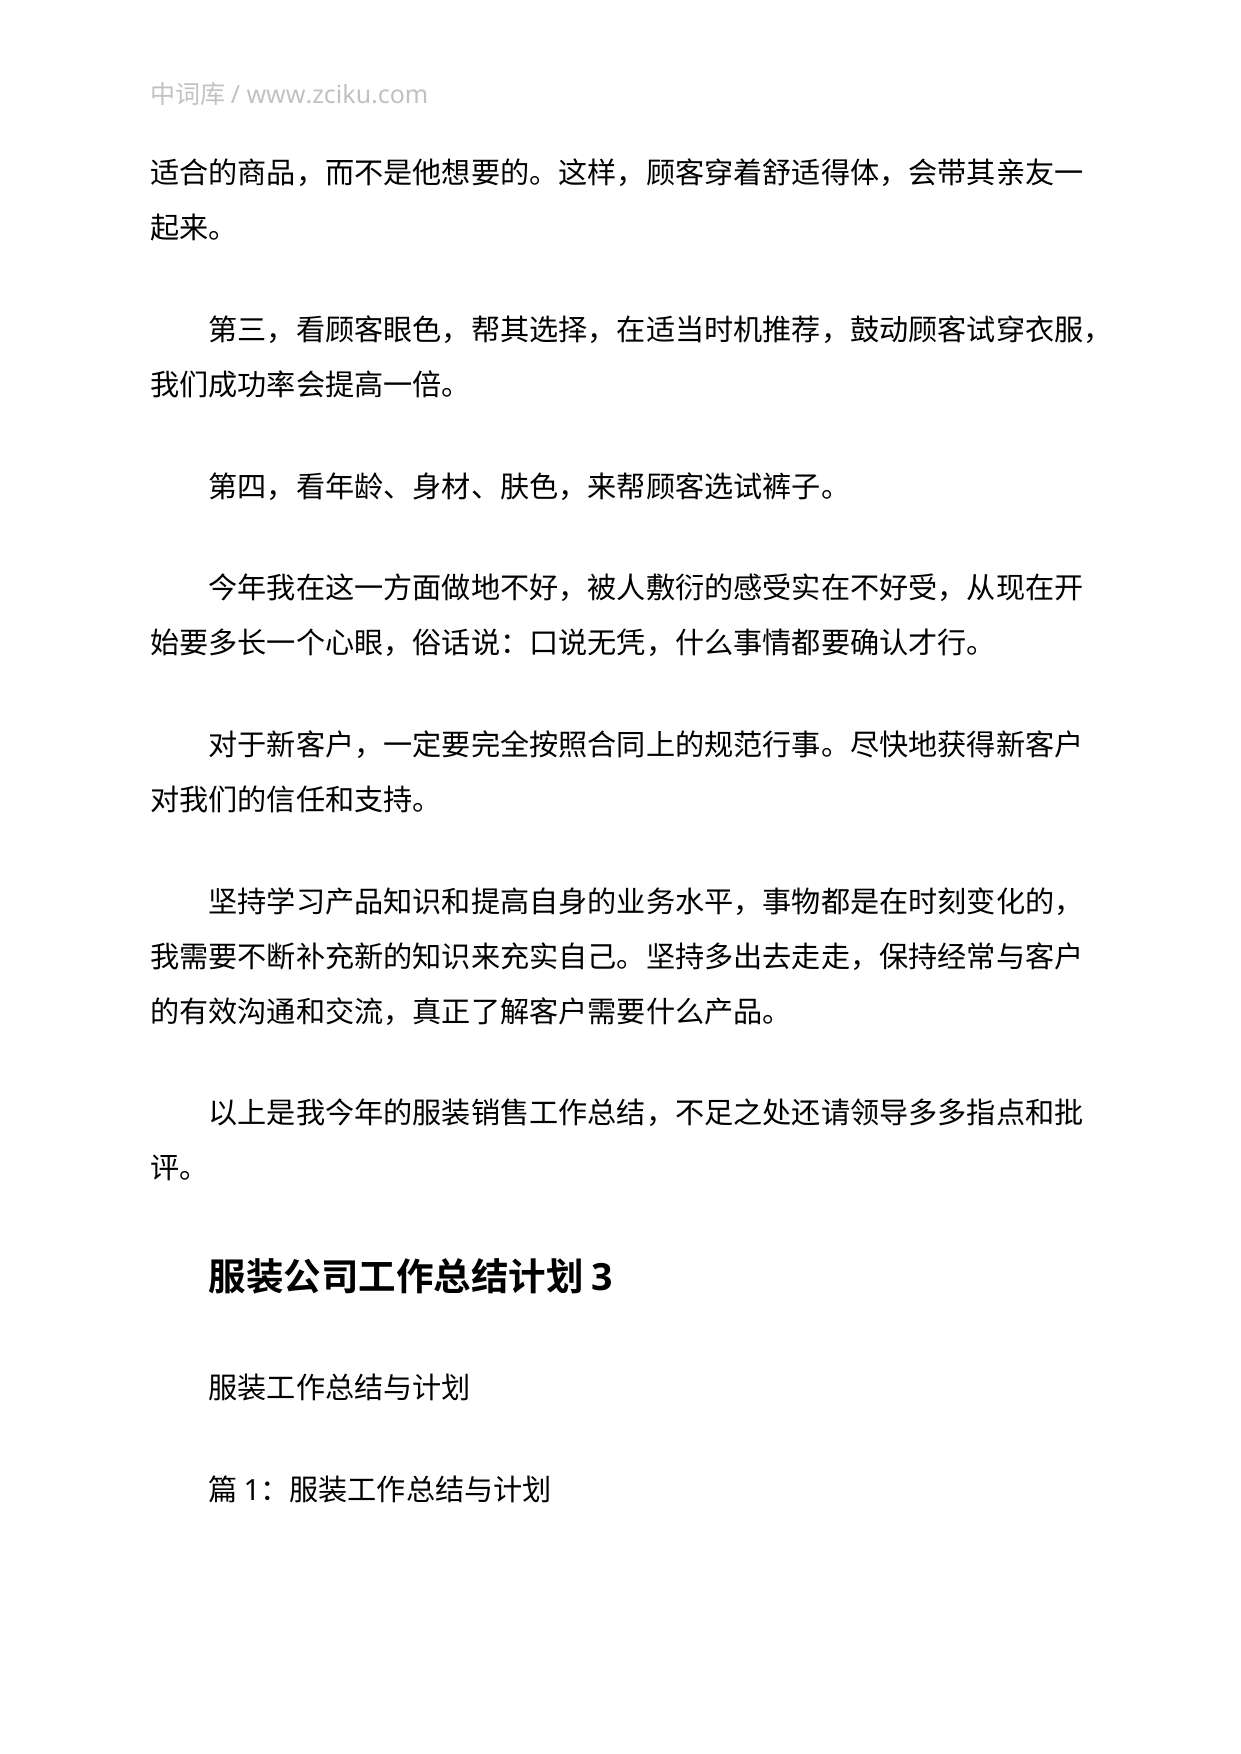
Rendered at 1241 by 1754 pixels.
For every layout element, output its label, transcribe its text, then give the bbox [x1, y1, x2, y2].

text 第三，看顾客眼色，帮其选择，在适当时机推荐，鼓动顾客试穿衣服，我们成功率会提高一倍。 [150, 307, 1090, 404]
text 今年我在这一方面做地不好，被人敷衍的感受实在不好受，从现在开始要多长一个心眼，俗话说：口说无凭，什么事情都要确认才行。 [150, 565, 1090, 662]
text 服装公司工作总结计划3 [150, 1247, 1090, 1301]
text 篇1：服装工作总结与计划 [150, 1466, 1090, 1508]
text 第四，看年龄、身材、肤色，来帮顾客选试裤子。 [150, 463, 1090, 506]
text 坚持学习产品知识和提高自身的业务水平，事物都是在时刻变化的，我需要不断补充新的知识来充实自己。坚持多出去走走，保持经常与客户的有效沟通和交流，真正了解客户需要什么产品。 [150, 878, 1090, 1031]
text 服装工作总结与计划 [150, 1364, 1090, 1407]
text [150, 150, 1090, 247]
text 对于新客户，一定要完全按照合同上的规范行事。尽快地获得新客户对我们的信任和支持。 [150, 722, 1090, 819]
text 以上是我今年的服装销售工作总结，不足之处还请领导多多指点和批评。 [150, 1090, 1090, 1187]
